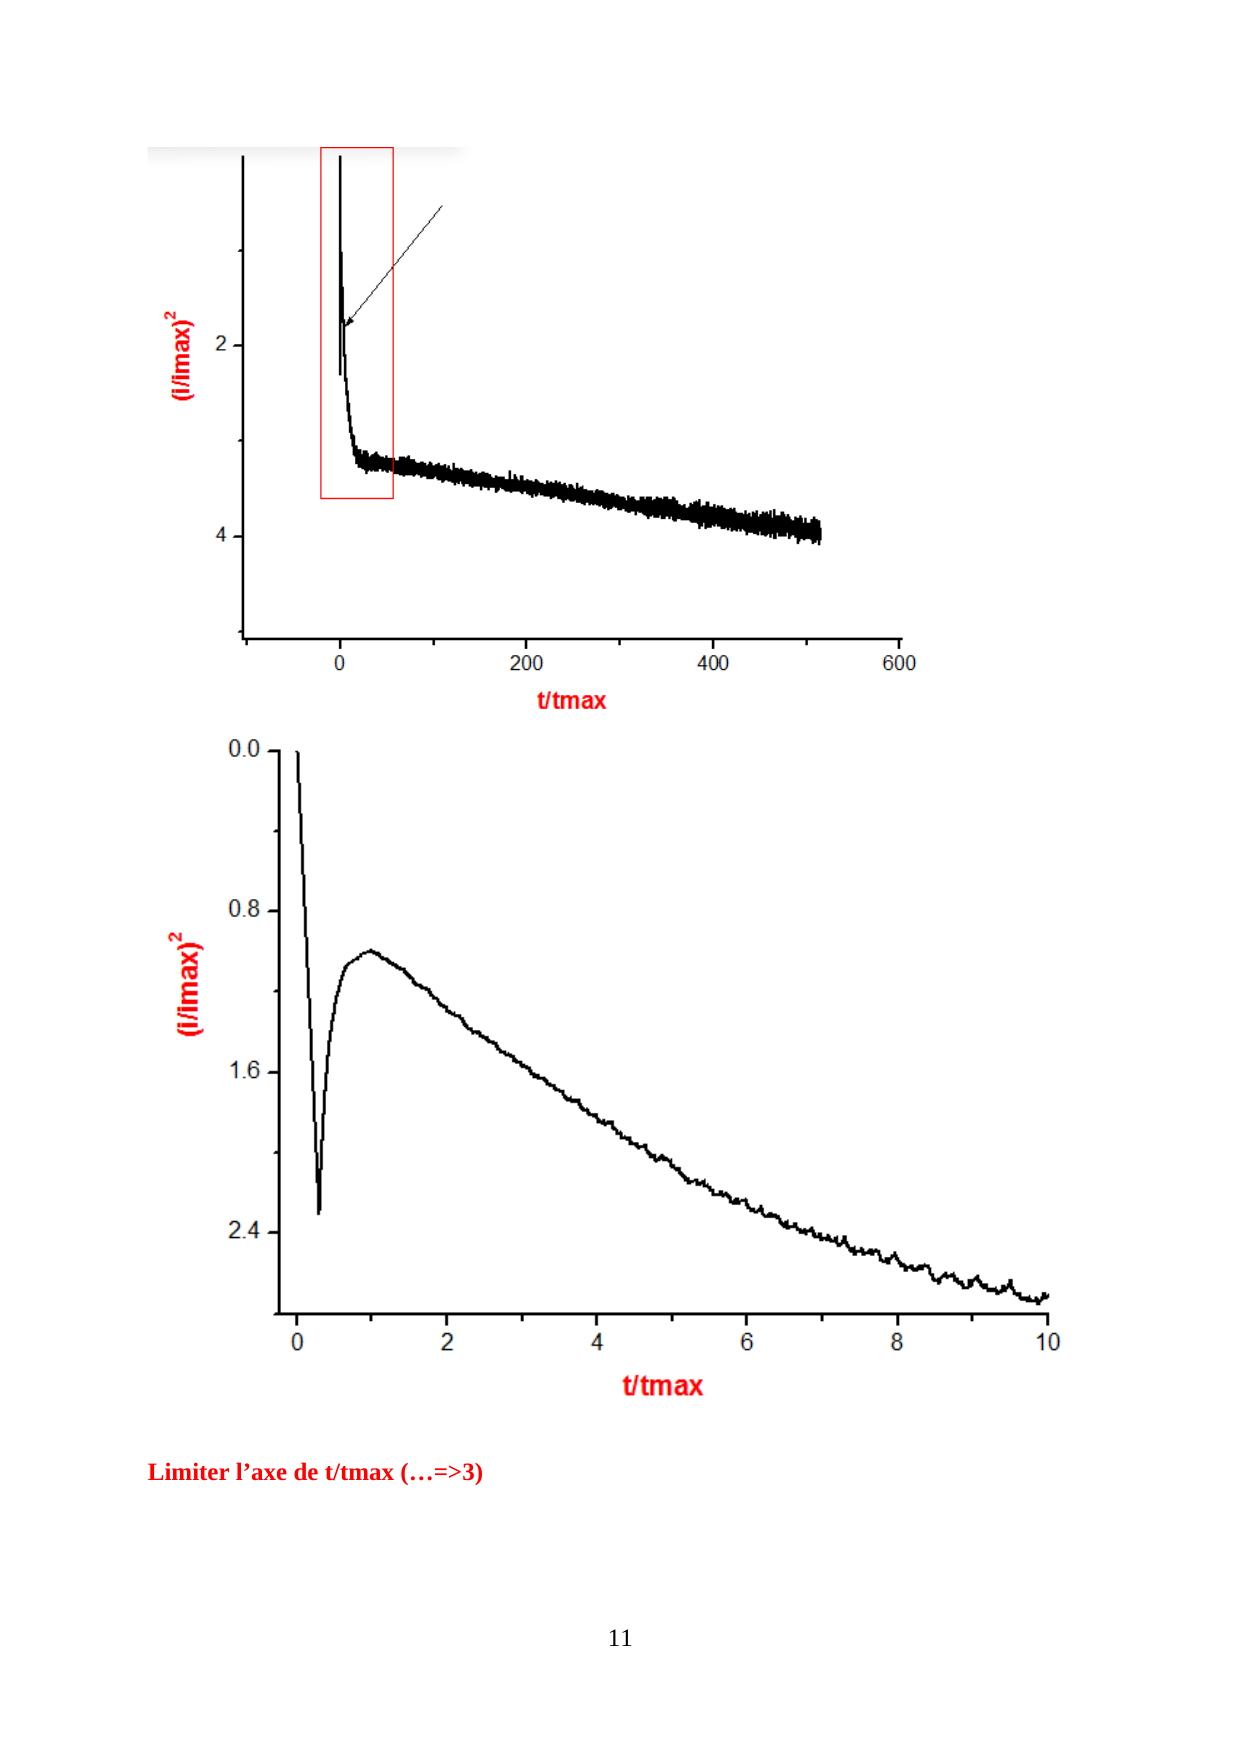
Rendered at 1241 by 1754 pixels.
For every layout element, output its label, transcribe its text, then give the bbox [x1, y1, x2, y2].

picture [147, 738, 1093, 1432]
text Limiter l’axe de t/tmax (…=>3) [148, 1457, 1093, 1486]
picture [147, 147, 929, 714]
